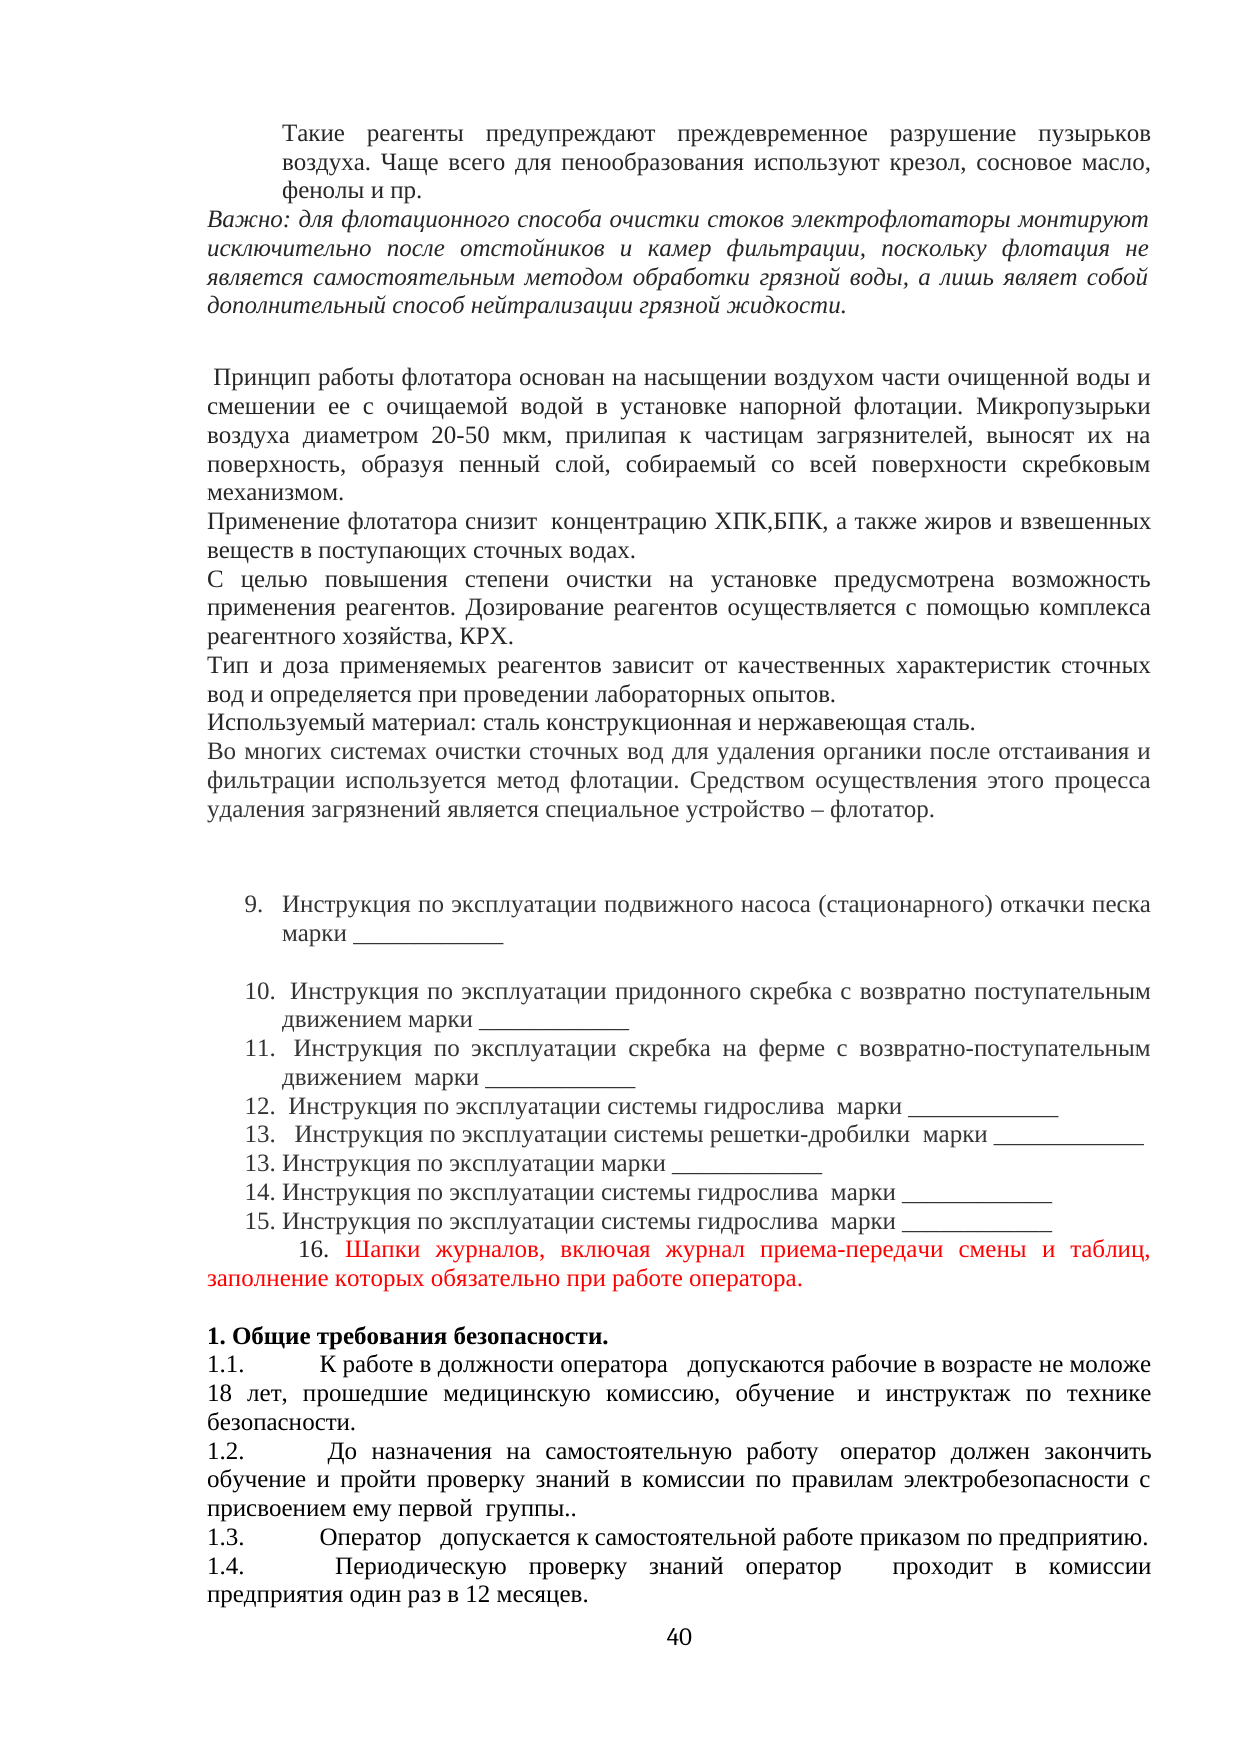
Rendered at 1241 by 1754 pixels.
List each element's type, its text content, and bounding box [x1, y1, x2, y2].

text 1.2. До назначения на самостоятельную работу оператор должен закончить обучение и пройти проверку знаний в комиссии по правилам электробезопасности с присвоением ему первой группы.. [207, 1436, 1152, 1522]
list Инструкция по эксплуатации скребка на ферме с возвратно-поступательным движением марки ____________ [244, 1033, 1152, 1091]
text 16. Шапки журналов, включая журнал приема-передачи смены и таблиц, заполнение которых обязательно при работе оператора. [207, 1234, 1152, 1292]
list Инструкция по эксплуатации системы гидрослива марки ____________ [244, 1091, 1152, 1119]
text 1. Общие требования безопасности. [207, 1321, 1152, 1349]
text 15. Инструкция по эксплуатации системы гидрослива марки ____________ [244, 1206, 1152, 1234]
list Инструкция по эксплуатации придонного скребка с возвратно поступательным движением марки ____________ [244, 976, 1152, 1033]
text 13. Инструкция по эксплуатации марки ____________ [244, 1148, 1152, 1177]
text 1.3. Оператор допускается к самостоятельной работе приказом по предприятию. [207, 1522, 1152, 1551]
text Во многих системах очистки сточных вод для удаления органики после отстаивания и фильтрации используется метод флотации. Средством осуществления этого процесса удаления загрязнений является специальное устройство – флотатор. [207, 736, 1152, 822]
text Принцип работы флотатора основан на насыщении воздухом части очищенной воды и смешении ее с очищаемой водой в установке напорной флотации. Микропузырьки воздуха диаметром 20-50 мкм, прилипая к частицам загрязнителей, выносят их на поверхность, образуя пенный слой, собираемый со всей поверхности скребковым механизмом. [207, 362, 1152, 506]
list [207, 118, 1152, 204]
list Инструкция по эксплуатации системы решетки-дробилки марки ____________ [244, 1119, 1152, 1148]
list Инструкция по эксплуатации подвижного насоса (стационарного) откачки песка марки ____________ [244, 889, 1152, 947]
text 1.1. К работе в должности оператора допускаются рабочие в возрасте не моложе 18 лет, прошедшие медицинскую комиссию, обучение и инструктаж по технике безопасности. [207, 1349, 1152, 1436]
text 1.4. Периодическую проверку знаний оператор проходит в комиссии предприятия один раз в 12 месяцев. [207, 1551, 1152, 1608]
text Используемый материал: сталь конструкционная и нержавеющая сталь. [207, 707, 1152, 736]
text 14. Инструкция по эксплуатации системы гидрослива марки ____________ [244, 1177, 1152, 1206]
text С целью повышения степени очистки на установке предусмотрена возможность применения реагентов. Дозирование реагентов осуществляется с помощью комплекса реагентного хозяйства, КРХ. [207, 564, 1152, 650]
text Применение флотатора снизит концентрацию ХПК,БПК, а также жиров и взвешенных веществ в поступающих сточных водах. [207, 506, 1152, 564]
text Тип и доза применяемых реагентов зависит от качественных характеристик сточных вод и определяется при проведении лабораторных опытов. [207, 650, 1152, 707]
